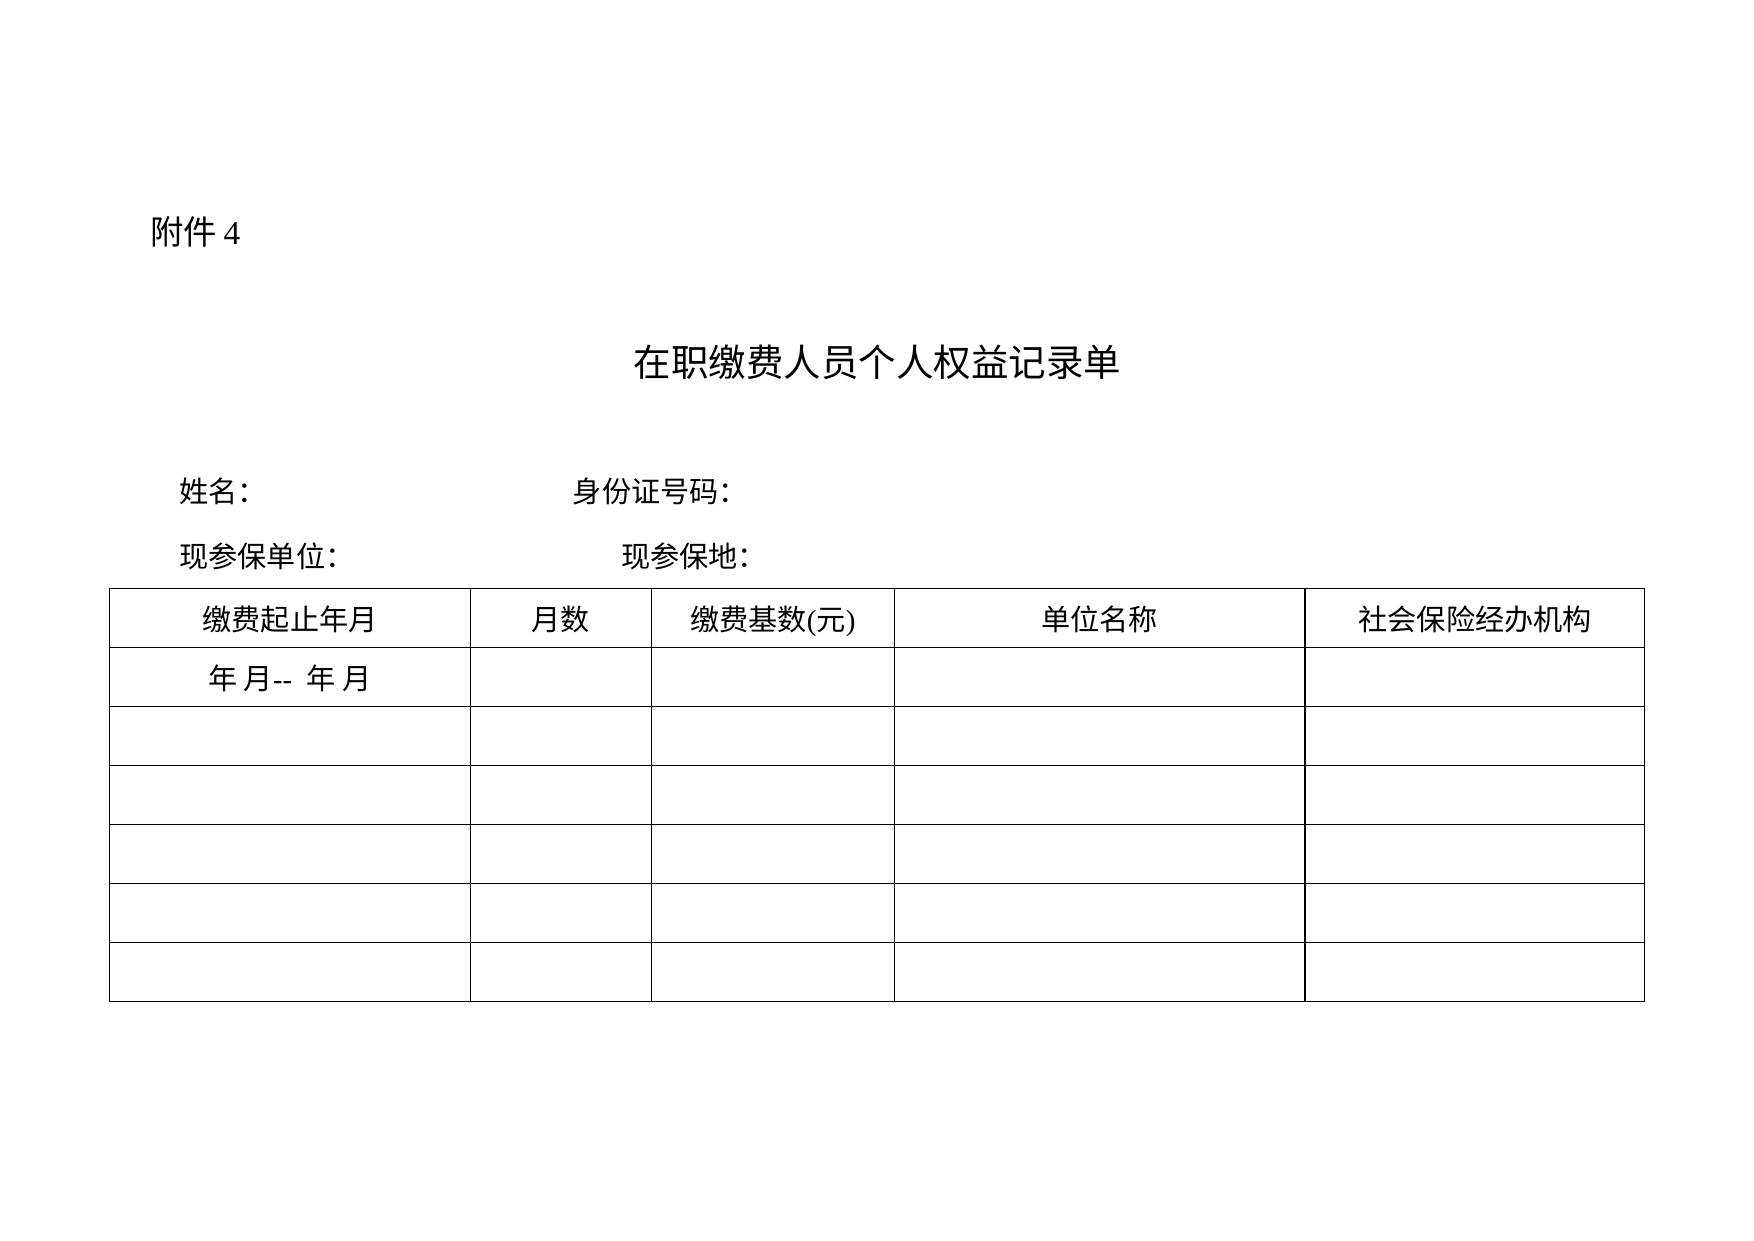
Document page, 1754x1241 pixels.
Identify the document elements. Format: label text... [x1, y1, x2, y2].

table_cell [895, 648, 1304, 706]
text 姓名： 身份证号码： [150, 458, 1604, 523]
table_cell [895, 766, 1304, 824]
table_cell 年 月-- 年 月 [110, 648, 470, 706]
table_cell [471, 648, 651, 706]
table_header 社会保险经办机构 [1306, 589, 1644, 647]
table_cell [1306, 825, 1644, 883]
table_cell [1306, 766, 1644, 824]
table_cell [652, 943, 894, 1001]
table_header 单位名称 [895, 589, 1304, 647]
table_cell [471, 766, 651, 824]
table_cell [652, 707, 894, 765]
table_cell [1306, 648, 1644, 706]
table_cell [471, 943, 651, 1001]
table_cell [1306, 884, 1644, 942]
table_cell [895, 707, 1304, 765]
table_cell [895, 943, 1304, 1001]
table_header 缴费起止年月 [110, 589, 470, 647]
table_cell [110, 766, 470, 824]
table_cell [652, 884, 894, 942]
table_cell [110, 943, 470, 1001]
table_cell [652, 766, 894, 824]
text 附件4 [150, 198, 1604, 263]
table_cell [471, 884, 651, 942]
table_cell [110, 884, 470, 942]
text 现参保单位： 现参保地： [150, 523, 1604, 588]
table_cell [652, 825, 894, 883]
table_cell [895, 825, 1304, 883]
table_cell [110, 825, 470, 883]
table_cell [895, 884, 1304, 942]
table_header 月数 [471, 589, 651, 647]
table_cell [652, 648, 894, 706]
table_cell [110, 707, 470, 765]
table_header 缴费基数(元) [652, 589, 894, 647]
table_cell [1306, 943, 1644, 1001]
table_cell [471, 825, 651, 883]
table_cell [471, 707, 651, 765]
table_cell [1306, 707, 1644, 765]
text 在职缴费人员个人权益记录单 [150, 328, 1604, 393]
